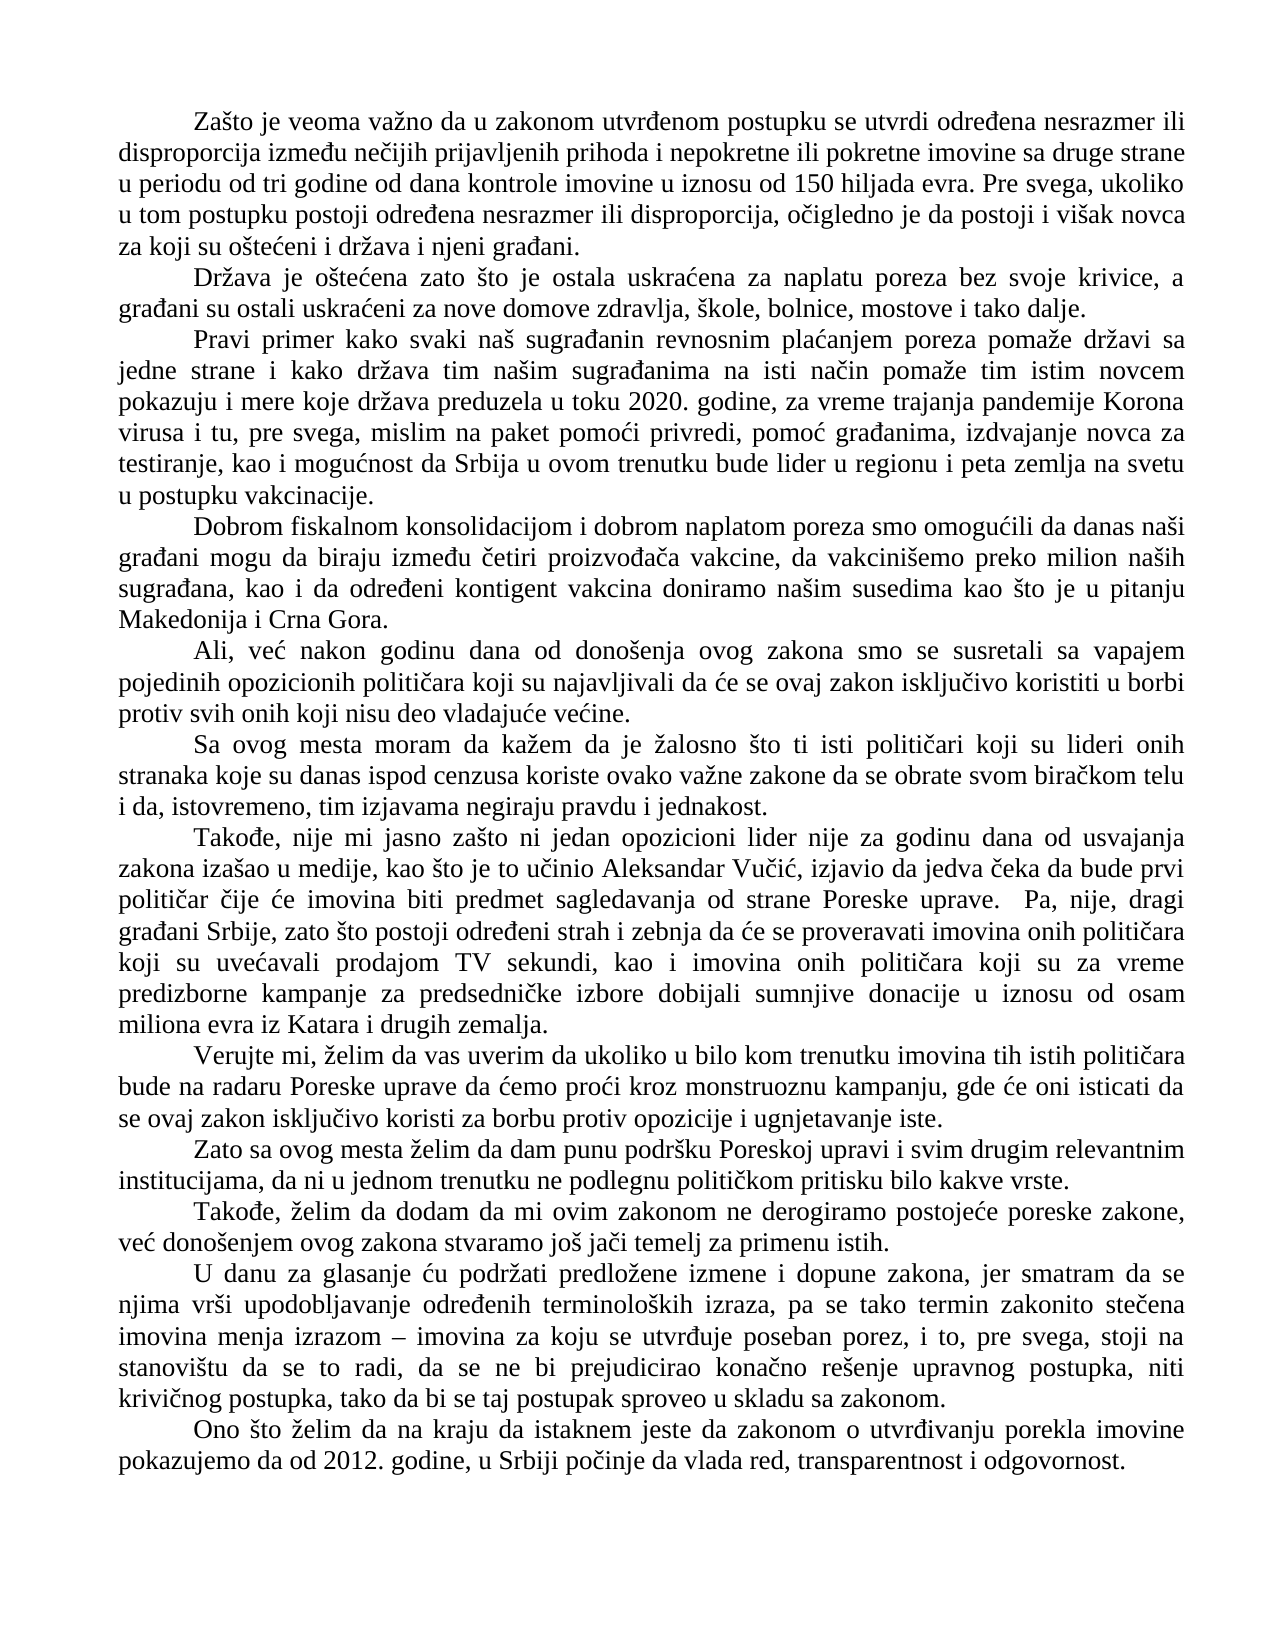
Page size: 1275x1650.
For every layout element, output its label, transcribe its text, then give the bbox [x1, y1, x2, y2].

text Sa ovog mesta moram da kažem da je žalosno što ti isti političari koji su lideri onih stranaka koje su danas ispod cenzusa koriste ovako važne zakone da se obrate svom biračkom telu i da, istovremeno, tim izjavama negiraju pravdu i jednakost. [118, 728, 1186, 821]
text Ono što želim da na kraju da istaknem jeste da zakonom o utvrđivanju porekla imovine pokazujemo da od 2012. godine, u Srbiji počinje da vlada red, transparentnost i odgovornost. [118, 1413, 1186, 1475]
text Ali, već nakon godinu dana od donošenja ovog zakona smo se susretali sa vapajem pojedinih opozicionih političara koji su najavljivali da će se ovaj zakon isključivo koristiti u borbi protiv svih onih koji nisu deo vladajuće većine. [118, 634, 1186, 728]
text Država je oštećena zato što je ostala uskraćena za naplatu poreza bez svoje krivice, a građani su ostali uskraćeni za nove domove zdravlja, škole, bolnice, mostove i tako dalje. [118, 261, 1186, 323]
text Pravi primer kako svaki naš sugrađanin revnosnim plaćanjem poreza pomaže državi sa jedne strane i kako država tim našim sugrađanima na isti način pomaže tim istim novcem pokazuju i mere koje država preduzela u toku 2020. godine, za vreme trajanja pandemije Korona virusa i tu, pre svega, mislim na paket pomoći privredi, pomoć građanima, izdvajanje novca za testiranje, kao i mogućnost da Srbija u ovom trenutku bude lider u regionu i peta zemlja na svetu u postupku vakcinacije. [118, 323, 1186, 510]
text Zašto je veoma važno da u zakonom utvrđenom postupku se utvrdi određena nesrazmer ili disproporcija između nečijih prijavljenih prihoda i nepokretne ili pokretne imovine sa druge strane u periodu od tri godine od dana kontrole imovine u iznosu od 150 hiljada evra. Pre svega, ukoliko u tom postupku postoji određena nesrazmer ili disproporcija, očigledno je da postoji i višak novca za koji su oštećeni i država i njeni građani. [118, 105, 1186, 261]
text U danu za glasanje ću podržati predložene izmene i dopune zakona, jer smatram da se njima vrši upodobljavanje određenih terminoloških izraza, pa se tako termin zakonito stečena imovina menja izrazom – imovina za koju se utvrđuje poseban porez, i to, pre svega, stoji na stanovištu da se to radi, da se ne bi prejudicirao konačno rešenje upravnog postupka, niti krivičnog postupka, tako da bi se taj postupak sproveo u skladu sa zakonom. [118, 1257, 1186, 1413]
text Takođe, nije mi jasno zašto ni jedan opozicioni lider nije za godinu dana od usvajanja zakona izašao u medije, kao što je to učinio Aleksandar Vučić, izjavio da jedva čeka da bude prvi političar čije će imovina biti predmet sagledavanja od strane Poreske uprave. Pa, nije, dragi građani Srbije, zato što postoji određeni strah i zebnja da će se proveravati imovina onih političara koji su uvećavali prodajom TV sekundi, kao i imovina onih političara koji su za vreme predizborne kampanje za predsedničke izbore dobijali sumnjive donacije u iznosu od osam miliona evra iz Katara i drugih zemalja. [118, 821, 1186, 1039]
text Verujte mi, želim da vas uverim da ukoliko u bilo kom trenutku imovina tih istih političara bude na radaru Poreske uprave da ćemo proći kroz monstruoznu kampanju, gde će oni isticati da se ovaj zakon isključivo koristi za borbu protiv opozicije i ugnjetavanje iste. [118, 1039, 1186, 1133]
text Dobrom fiskalnom konsolidacijom i dobrom naplatom poreza smo omogućili da danas naši građani mogu da biraju između četiri proizvođača vakcine, da vakcinišemo preko milion naših sugrađana, kao i da određeni kontigent vakcina doniramo našim susedima kao što je u pitanju Makedonija i Crna Gora. [118, 510, 1186, 634]
text Takođe, želim da dodam da mi ovim zakonom ne derogiramo postojeće poreske zakone, već donošenjem ovog zakona stvaramo još jači temelj za primenu istih. [118, 1195, 1186, 1257]
text Zato sa ovog mesta želim da dam punu podršku Poreskoj upravi i svim drugim relevantnim institucijama, da ni u jednom trenutku ne podlegnu političkom pritisku bilo kakve vrste. [118, 1133, 1186, 1195]
